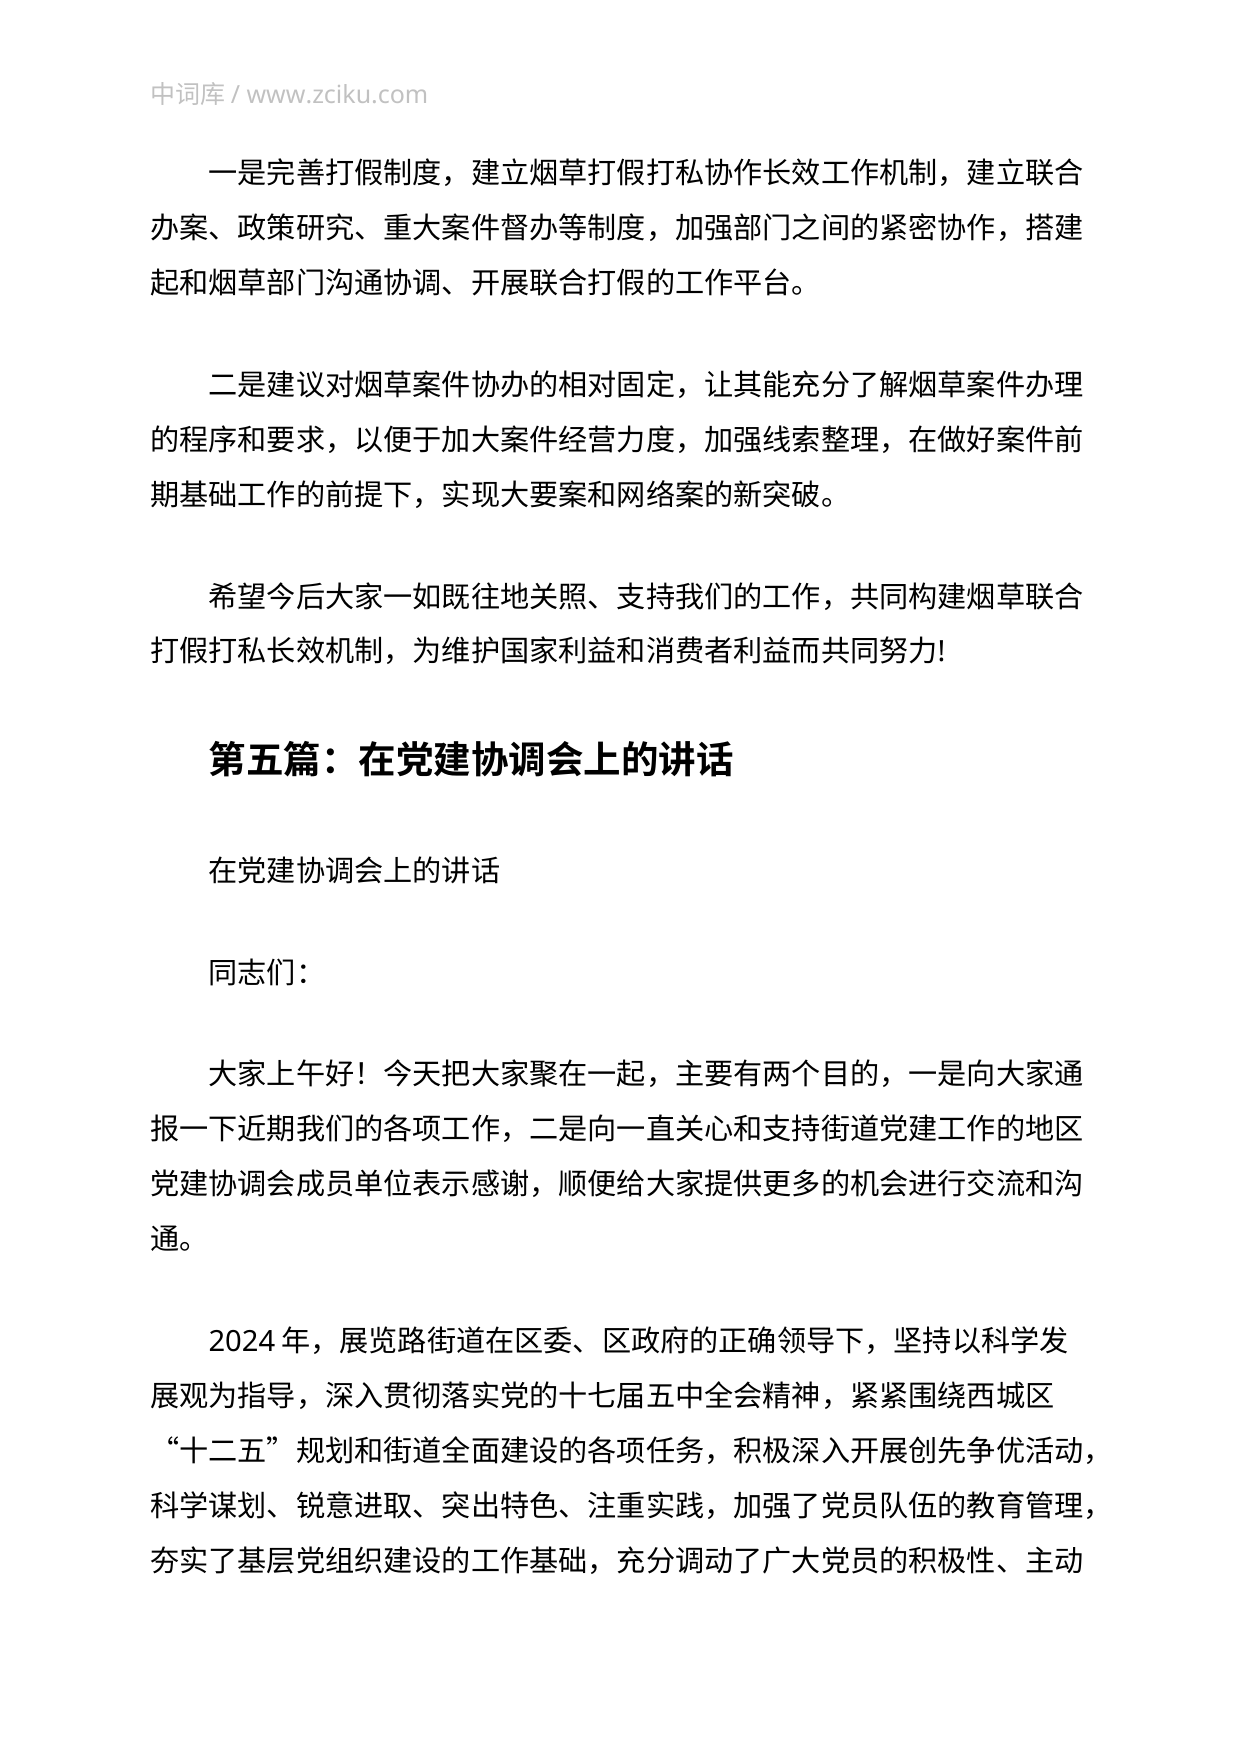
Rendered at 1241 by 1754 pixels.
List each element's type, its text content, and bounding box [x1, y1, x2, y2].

text 第五篇：在党建协调会上的讲话 [150, 730, 1090, 784]
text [150, 1317, 1090, 1579]
text 希望今后大家一如既往地关照、支持我们的工作，共同构建烟草联合打假打私长效机制，为维护国家利益和消费者利益而共同努力! [150, 573, 1090, 670]
text 二是建议对烟草案件协办的相对固定，让其能充分了解烟草案件办理的程序和要求，以便于加大案件经营力度，加强线索整理，在做好案件前期基础工作的前提下，实现大要案和网络案的新突破。 [150, 362, 1090, 514]
text 大家上午好！今天把大家聚在一起，主要有两个目的，一是向大家通报一下近期我们的各项工作，二是向一直关心和支持街道党建工作的地区党建协调会成员单位表示感谢，顺便给大家提供更多的机会进行交流和沟通。 [150, 1051, 1090, 1258]
text 一是完善打假制度，建立烟草打假打私协作长效工作机制，建立联合办案、政策研究、重大案件督办等制度，加强部门之间的紧密协作，搭建起和烟草部门沟通协调、开展联合打假的工作平台。 [150, 150, 1090, 302]
text 同志们： [150, 949, 1090, 991]
text 在党建协调会上的讲话 [150, 847, 1090, 890]
